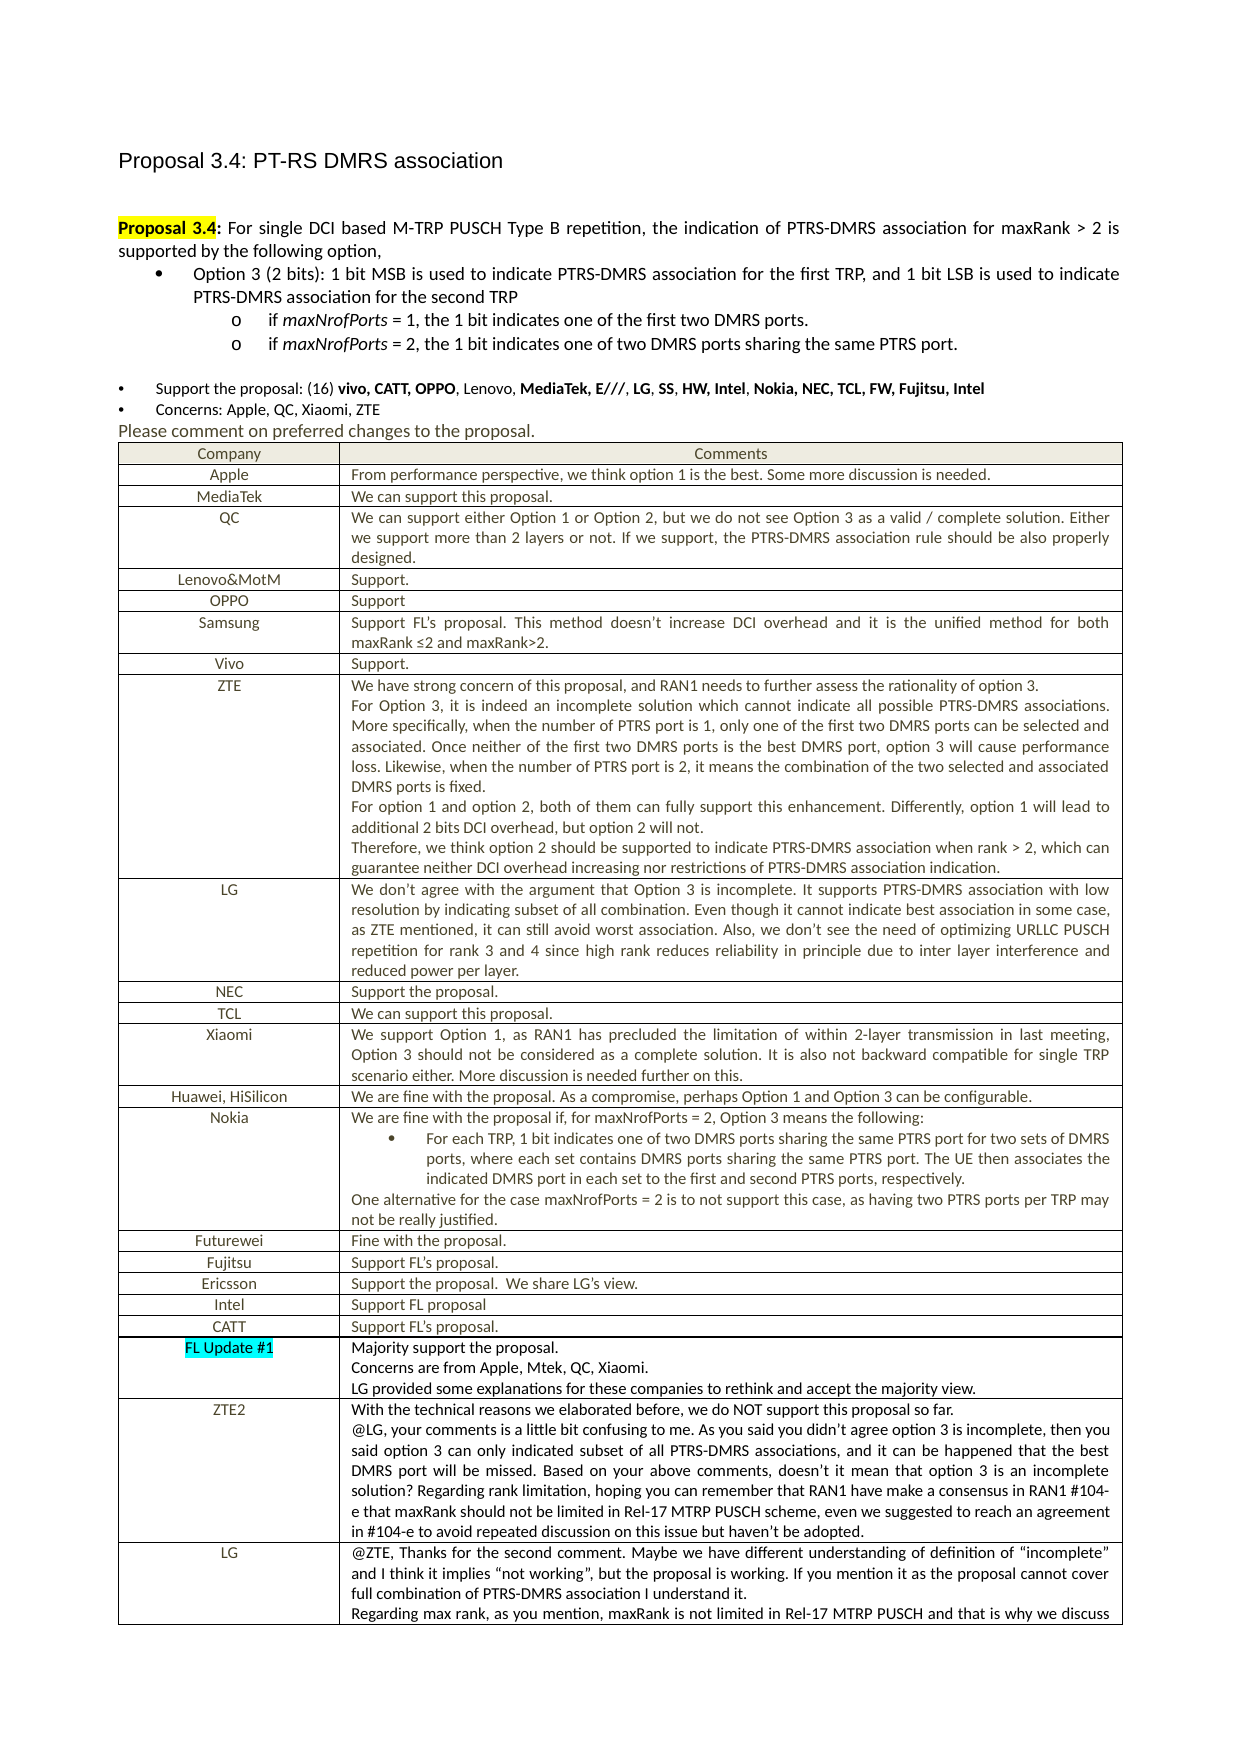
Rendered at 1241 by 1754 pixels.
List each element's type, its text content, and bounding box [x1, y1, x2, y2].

text Proposal 3.4: For single DCI based M-TRP PUSCH Type B repetition, the indication of PTRS-DMRS association for maxRank > 2 is supported by the following option, [118, 216, 1122, 262]
table_cell Support [340, 591, 1122, 611]
table_cell We can support either Option 1 or Option 2, but we do not see Option 3 as a valid / complete solution. Either we support more than 2 layers or not. If we support, the PTRS-DMRS association rule should be also properly designed. [340, 507, 1122, 568]
table_cell ZTE2 [119, 1399, 339, 1542]
table_cell Fine with the proposal. [340, 1231, 1122, 1251]
table_cell We are fine with the proposal if, for maxNrofPorts = 2, Option 3 means the following: For each TRP, 1 bit indicates one of two DMRS ports sharing the same PTRS port for two sets of DMRS ports, where each set contains DMRS ports sharing the same PTRS port. The UE then associates the indicated DMRS port in each set to the first and second PTRS ports, respectively. One alternative for the case maxNrofPorts = 2 is to not support this case, as having two PTRS ports per TRP may not be really justified. [340, 1108, 1122, 1229]
table_cell We can support this proposal. [340, 486, 1122, 506]
table_cell QC [119, 507, 339, 568]
table_header Company [119, 443, 339, 463]
table_cell Support FL proposal [340, 1295, 1122, 1315]
table_cell Futurewei [119, 1231, 339, 1251]
list Concerns: Apple, QC, Xiaomi, ZTE [118, 399, 1122, 419]
table_cell Support. [340, 569, 1122, 589]
table_cell Lenovo&MotM [119, 569, 339, 589]
table_cell We can support this proposal. [340, 1003, 1122, 1023]
list if maxNrofPorts = 2, the 1 bit indicates one of two DMRS ports sharing the same PTRS port. [231, 332, 1122, 356]
table_cell Support FL’s proposal. [340, 1316, 1122, 1336]
table_cell ZTE [119, 675, 339, 878]
table_cell With the technical reasons we elaborated before, we do NOT support this proposal so far. @LG, your comments is a little bit confusing to me. As you said you didn’t agree option 3 is incomplete, then you said option 3 can only indicated subset of all PTRS-DMRS associations, and it can be happened that the best DMRS port will be missed. Based on your above comments, doesn’t it mean that option 3 is an incomplete solution? Regarding rank limitation, hoping you can remember that RAN1 have make a consensus in RAN1 #104-e that maxRank should not be limited in Rel-17 MTRP PUSCH scheme, even we suggested to reach an agreement in #104-e to avoid repeated discussion on this issue but haven’t be adopted. [340, 1399, 1122, 1542]
table_cell Support the proposal. [340, 982, 1122, 1002]
table_cell FL Update #1 [119, 1338, 339, 1398]
table_cell Samsung [119, 612, 339, 652]
list Option 3 (2 bits): 1 bit MSB is used to indicate PTRS-DMRS association for the first TRP, and 1 bit LSB is used to indicate PTRS-DMRS association for the second TRP [156, 262, 1122, 308]
table_cell We have strong concern of this proposal, and RAN1 needs to further assess the rationality of option 3. For Option 3, it is indeed an incomplete solution which cannot indicate all possible PTRS-DMRS associations. More specifically, when the number of PTRS port is 1, only one of the first two DMRS ports can be selected and associated. Once neither of the first two DMRS ports is the best DMRS port, option 3 will cause performance loss. Likewise, when the number of PTRS port is 2, it means the combination of the two selected and associated DMRS ports is fixed. For option 1 and option 2, both of them can fully support this enhancement. Differently, option 1 will lead to additional 2 bits DCI overhead, but option 2 will not. Therefore, we think option 2 should be supported to indicate PTRS-DMRS association when rank > 2, which can guarantee neither DCI overhead increasing nor restrictions of PTRS-DMRS association indication. [340, 675, 1122, 878]
table_cell We are fine with the proposal. As a compromise, perhaps Option 1 and Option 3 can be configurable. [340, 1086, 1122, 1107]
table_cell Fujitsu [119, 1252, 339, 1272]
table_cell Support FL’s proposal. [340, 1252, 1122, 1272]
table_cell Apple [119, 465, 339, 485]
table_cell LG [119, 1543, 339, 1624]
table_cell NEC [119, 982, 339, 1002]
table_cell Nokia [119, 1108, 339, 1229]
table_cell OPPO [119, 591, 339, 611]
table_cell CATT [119, 1316, 339, 1336]
text Please comment on preferred changes to the proposal. [118, 419, 1122, 442]
table_cell Xiaomi [119, 1024, 339, 1085]
list if maxNrofPorts = 1, the 1 bit indicates one of the first two DMRS ports. [231, 308, 1122, 332]
table_cell We support Option 1, as RAN1 has precluded the limitation of within 2-layer transmission in last meeting, Option 3 should not be considered as a complete solution. It is also not backward compatible for single TRP scenario either. More discussion is needed further on this. [340, 1024, 1122, 1085]
table_cell TCL [119, 1003, 339, 1023]
list Support the proposal: (16) vivo, CATT, OPPO, Lenovo, MediaTek, E///, LG, SS, HW, Intel, Nokia, NEC, TCL, FW, Fujitsu, Intel [118, 378, 1122, 399]
table_cell LG [119, 879, 339, 981]
table_cell Support. [340, 654, 1122, 674]
table_cell Vivo [119, 654, 339, 674]
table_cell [340, 1543, 1122, 1624]
table_cell Majority support the proposal. Concerns are from Apple, Mtek, QC, Xiaomi. LG provided some explanations for these companies to rethink and accept the majority view. [340, 1338, 1122, 1398]
table_cell We don’t agree with the argument that Option 3 is incomplete. It supports PTRS-DMRS association with low resolution by indicating subset of all combination. Even though it cannot indicate best association in some case, as ZTE mentioned, it can still avoid worst association. Also, we don’t see the need of optimizing URLLC PUSCH repetition for rank 3 and 4 since high rank reduces reliability in principle due to inter layer interference and reduced power per layer. [340, 879, 1122, 981]
table_header Comments [340, 443, 1122, 463]
table_cell Support the proposal. We share LG’s view. [340, 1273, 1122, 1294]
subtitle Proposal 3.4: PT-RS DMRS association [118, 148, 1122, 173]
table_cell Huawei, HiSilicon [119, 1086, 339, 1107]
table_cell Ericsson [119, 1273, 339, 1294]
table_cell Intel [119, 1295, 339, 1315]
table_cell MediaTek [119, 486, 339, 506]
table_cell From performance perspective, we think option 1 is the best. Some more discussion is needed. [340, 465, 1122, 485]
table_cell Support FL’s proposal. This method doesn’t increase DCI overhead and it is the unified method for both maxRank ≤2 and maxRank>2. [340, 612, 1122, 652]
